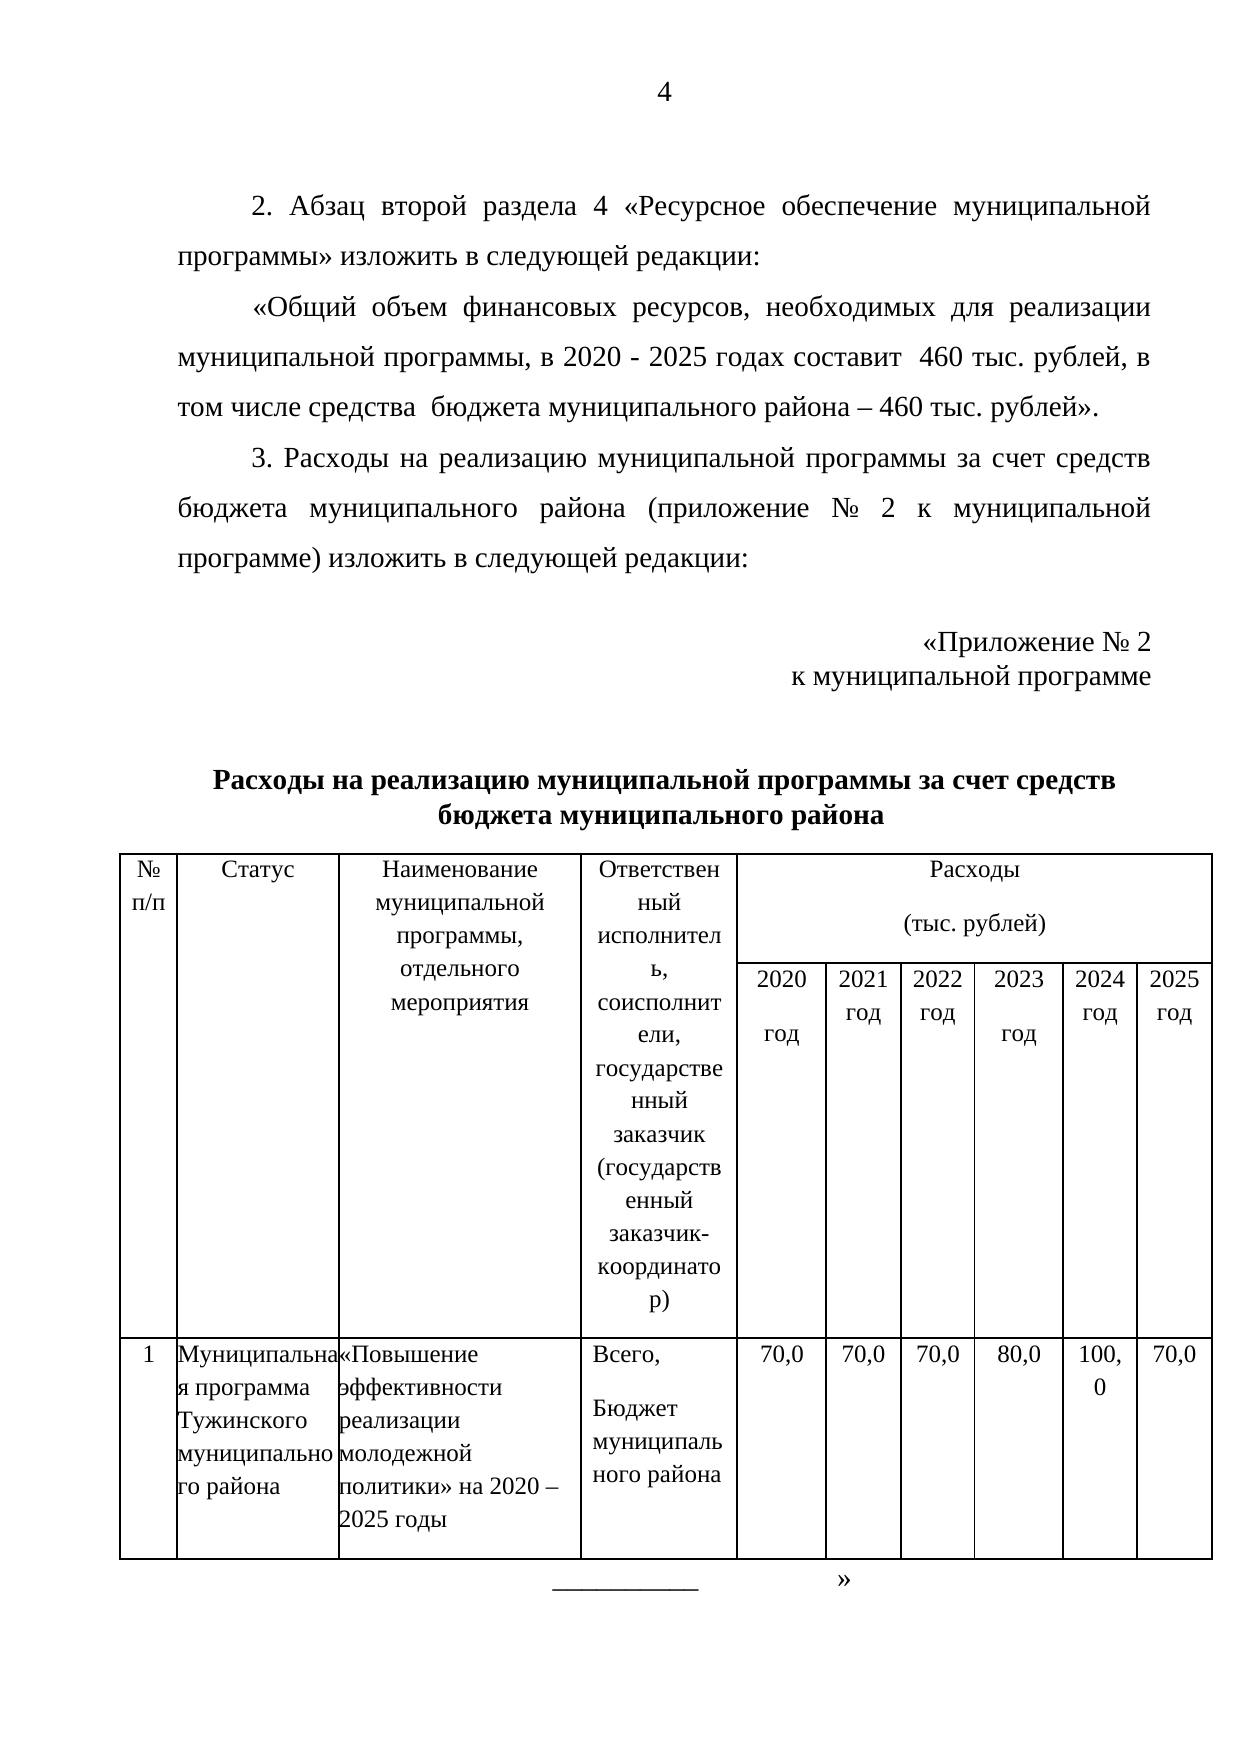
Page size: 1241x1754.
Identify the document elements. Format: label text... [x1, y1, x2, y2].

text __________ » [177, 1560, 1152, 1593]
text «Приложение № 2 [177, 624, 1152, 658]
table_cell 1 [121, 1339, 176, 1558]
table_header Статус [178, 855, 338, 1337]
table_cell 2023 год [975, 964, 1062, 1337]
table_cell Муниципальная программа Тужинского муниципального района [178, 1339, 338, 1558]
table_cell 100,0 [1064, 1339, 1136, 1558]
text 2. Абзац второй раздела 4 «Ресурсное обеспечение муниципальной программы» изложить в следующей редакции: [177, 188, 1152, 272]
table_cell 2025 год [1138, 964, 1211, 1337]
table_cell 70,0 [902, 1339, 974, 1558]
text «Общий объем финансовых ресурсов, необходимых для реализации муниципальной программы, в 2020 - 2025 годах составит 460 тыс. рублей, в том числе средства бюджета муниципального района – 460 тыс. рублей». [177, 289, 1152, 423]
table_cell 70,0 [1138, 1339, 1211, 1558]
table_cell 2024 год [1064, 964, 1136, 1337]
table_cell 2021 год [827, 964, 900, 1337]
table_cell «Повышение эффективности реализации молодежной политики» на 2020 – 2025 годы [340, 1339, 580, 1558]
table_cell Всего, Бюджет муниципального района [582, 1339, 736, 1558]
table_header Расходы (тыс. рублей) [738, 855, 1211, 962]
table_header Ответственный исполнитель, соисполнители, государственный заказчик (государственный заказчик-координатор) [582, 855, 736, 1337]
table_cell 80,0 [975, 1339, 1062, 1558]
table_cell 70,0 [738, 1339, 825, 1558]
text к муниципальной программе [177, 658, 1152, 691]
table_cell 2022 год [902, 964, 974, 1337]
table_header Наименование муниципальной программы, отдельного мероприятия [340, 855, 580, 1337]
table_cell 70,0 [827, 1339, 900, 1558]
text Расходы на реализацию муниципальной программы за счет средств бюджета муниципального района [177, 762, 1152, 832]
table_header № п/п [121, 855, 176, 1337]
text 3. Расходы на реализацию муниципальной программы за счет средств бюджета муниципального района (приложение № 2 к муниципальной программе) изложить в следующей редакции: [177, 440, 1152, 574]
table_cell 2020 год [738, 964, 825, 1337]
